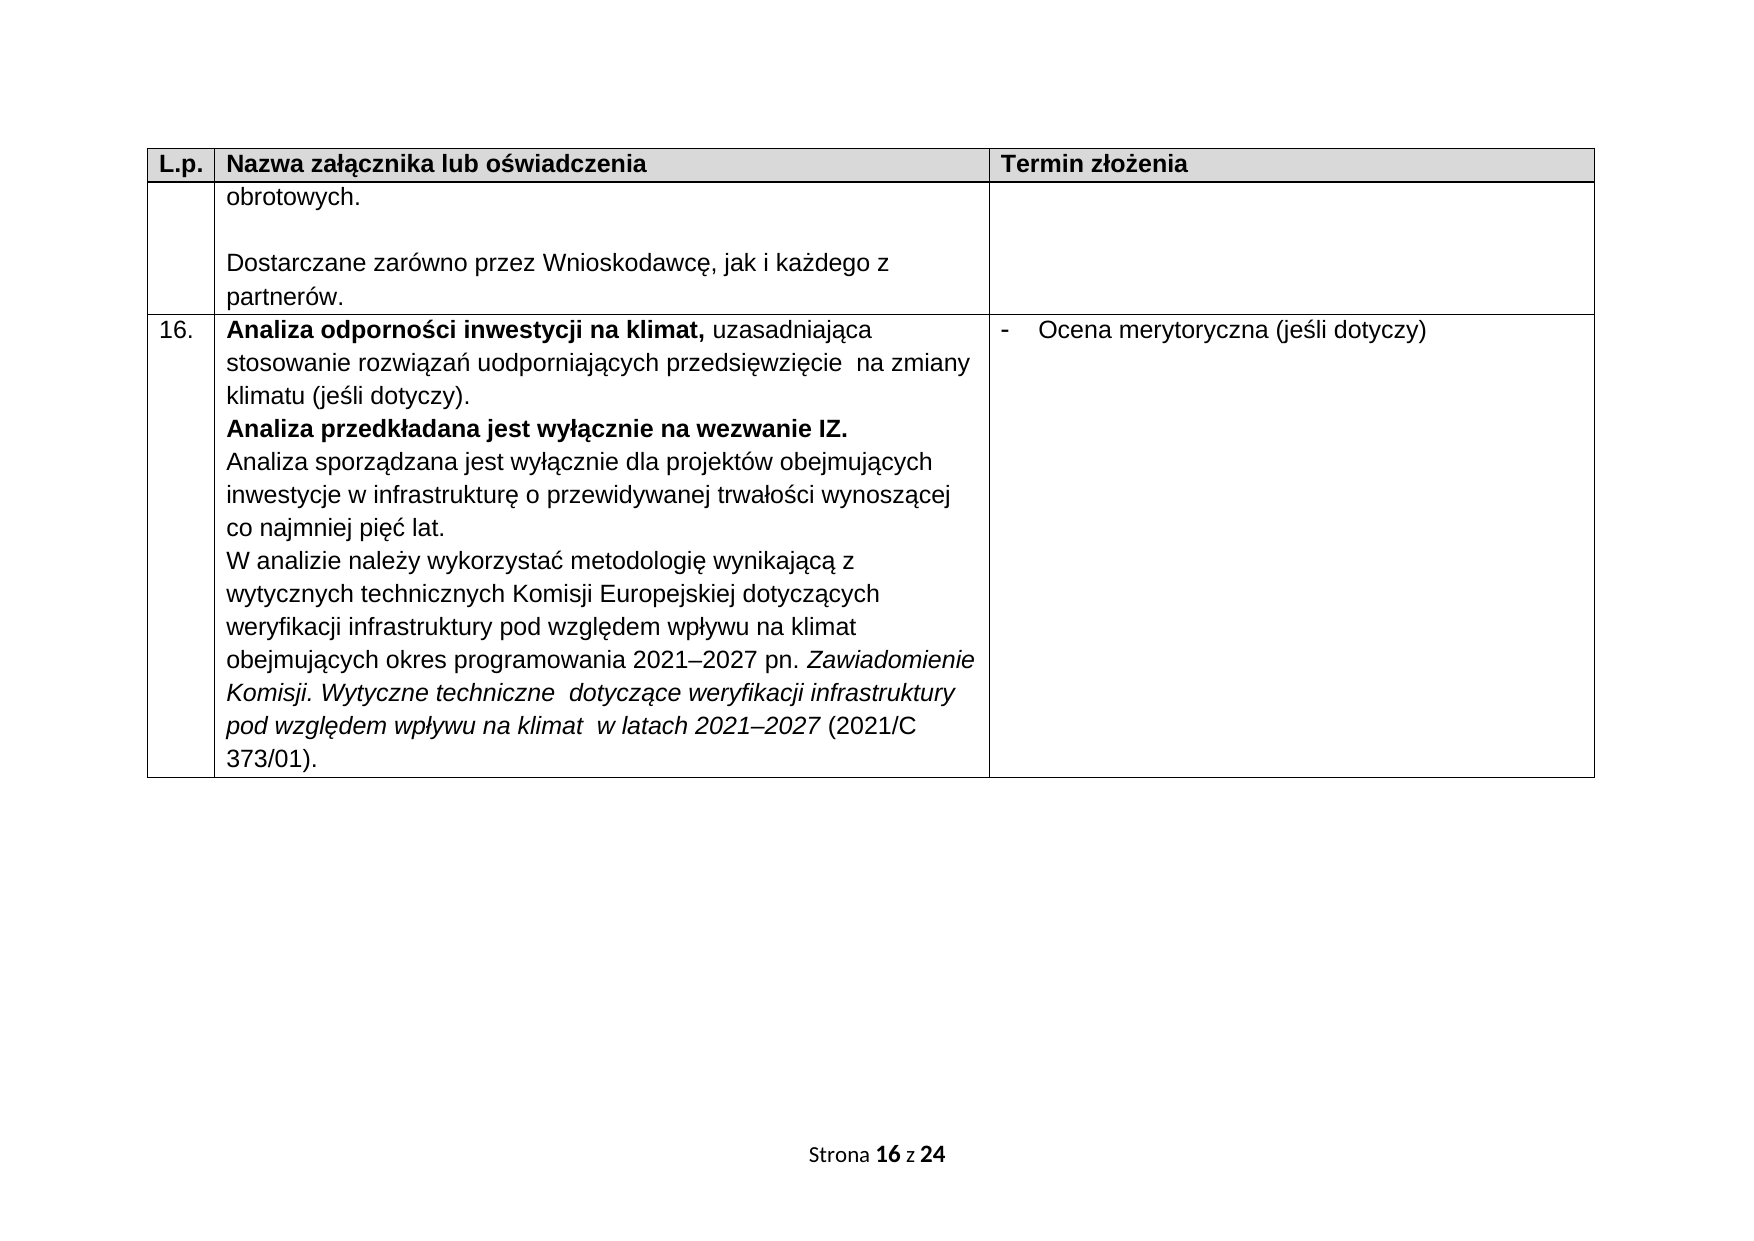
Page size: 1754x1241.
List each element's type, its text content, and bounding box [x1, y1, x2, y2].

table_cell [148, 315, 214, 777]
table_header L.p. [148, 149, 214, 181]
table_cell Ocena merytoryczna (jeśli dotyczy) [990, 315, 1594, 777]
table_cell [148, 183, 214, 314]
table_cell Analiza odporności inwestycji na klimat, uzasadniająca stosowanie rozwiązań uodporniających przedsięwzięcie na zmiany klimatu (jeśli dotyczy). Analiza przedkładana jest wyłącznie na wezwanie IZ. Analiza sporządzana jest wyłącznie dla projektów obejmujących inwestycje w infrastrukturę o przewidywanej trwałości wynoszącej co najmniej pięć lat. W analizie należy wykorzystać metodologię wynikającą z wytycznych technicznych Komisji Europejskiej dotyczących weryfikacji infrastruktury pod względem wpływu na klimat obejmujących okres programowania 2021–2027 pn. Zawiadomienie Komisji. Wytyczne techniczne dotyczące weryfikacji infrastruktury pod względem wpływu na klimat w latach 2021–2027 (2021/C 373/01). [215, 315, 989, 777]
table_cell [990, 183, 1594, 314]
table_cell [215, 183, 989, 314]
table_header Nazwa załącznika lub oświadczenia [215, 149, 989, 181]
table_header Termin złożenia [990, 149, 1594, 181]
